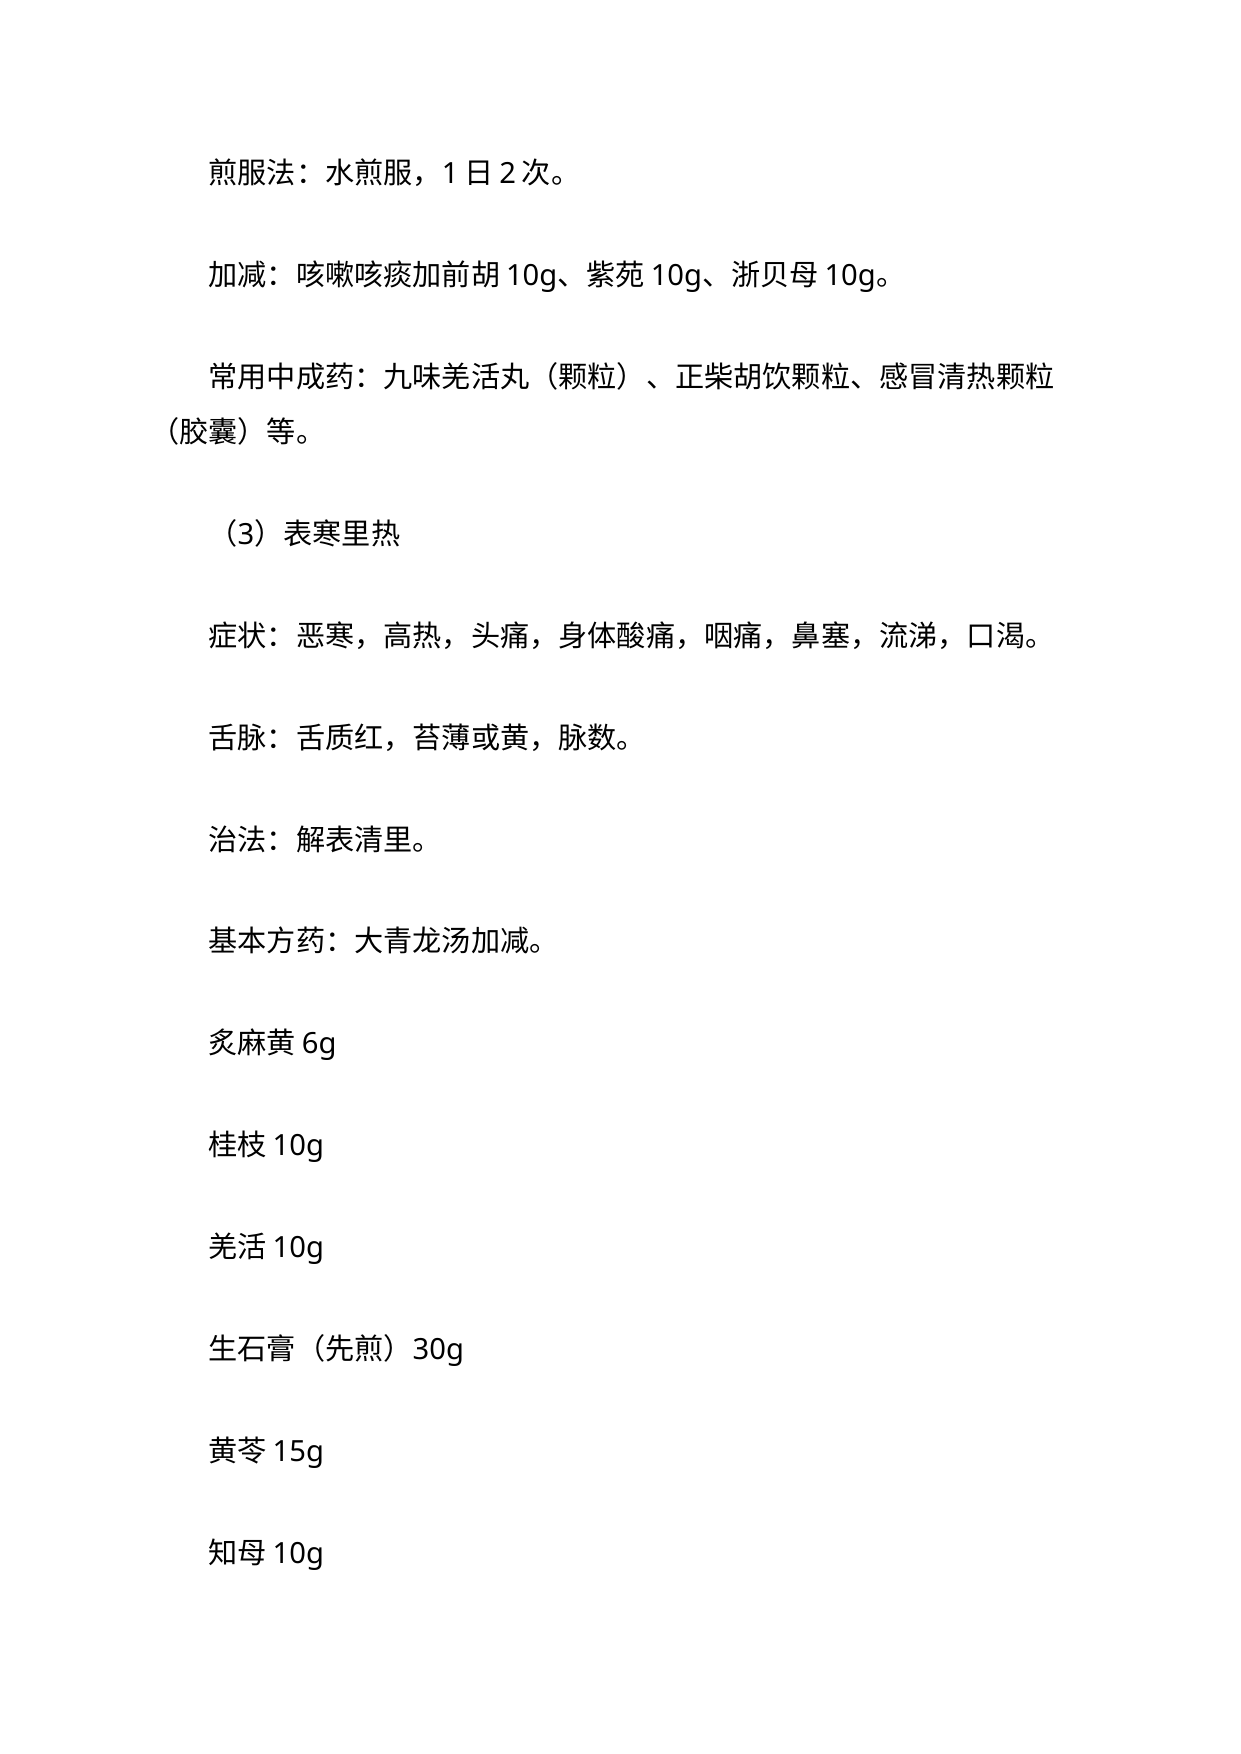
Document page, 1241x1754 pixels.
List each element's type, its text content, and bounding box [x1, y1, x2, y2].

text 炙麻黄6g [150, 1020, 1090, 1062]
text 加减：咳嗽咳痰加前胡10g、紫苑10g、浙贝母10g。 [150, 252, 1090, 294]
text 治法：解表清里。 [150, 816, 1090, 858]
text 生石膏（先煎）30g [150, 1326, 1090, 1368]
text （3）表寒里热 [150, 511, 1090, 553]
text 基本方药：大青龙汤加减。 [150, 918, 1090, 960]
text 症状：恶寒，高热，头痛，身体酸痛，咽痛，鼻塞，流涕，口渴。 [150, 613, 1090, 655]
text 舌脉：舌质红，苔薄或黄，脉数。 [150, 714, 1090, 757]
text 羌活10g [150, 1224, 1090, 1266]
text 知母10g [150, 1529, 1090, 1572]
text 黄苓15g [150, 1428, 1090, 1470]
text 煎服法：水煎服，1日2次。 [150, 150, 1090, 192]
text 桂枝10g [150, 1122, 1090, 1164]
text 常用中成药：九味羌活丸（颗粒）、正柴胡饮颗粒、感冒清热颗粒（胶囊）等。 [150, 354, 1090, 451]
